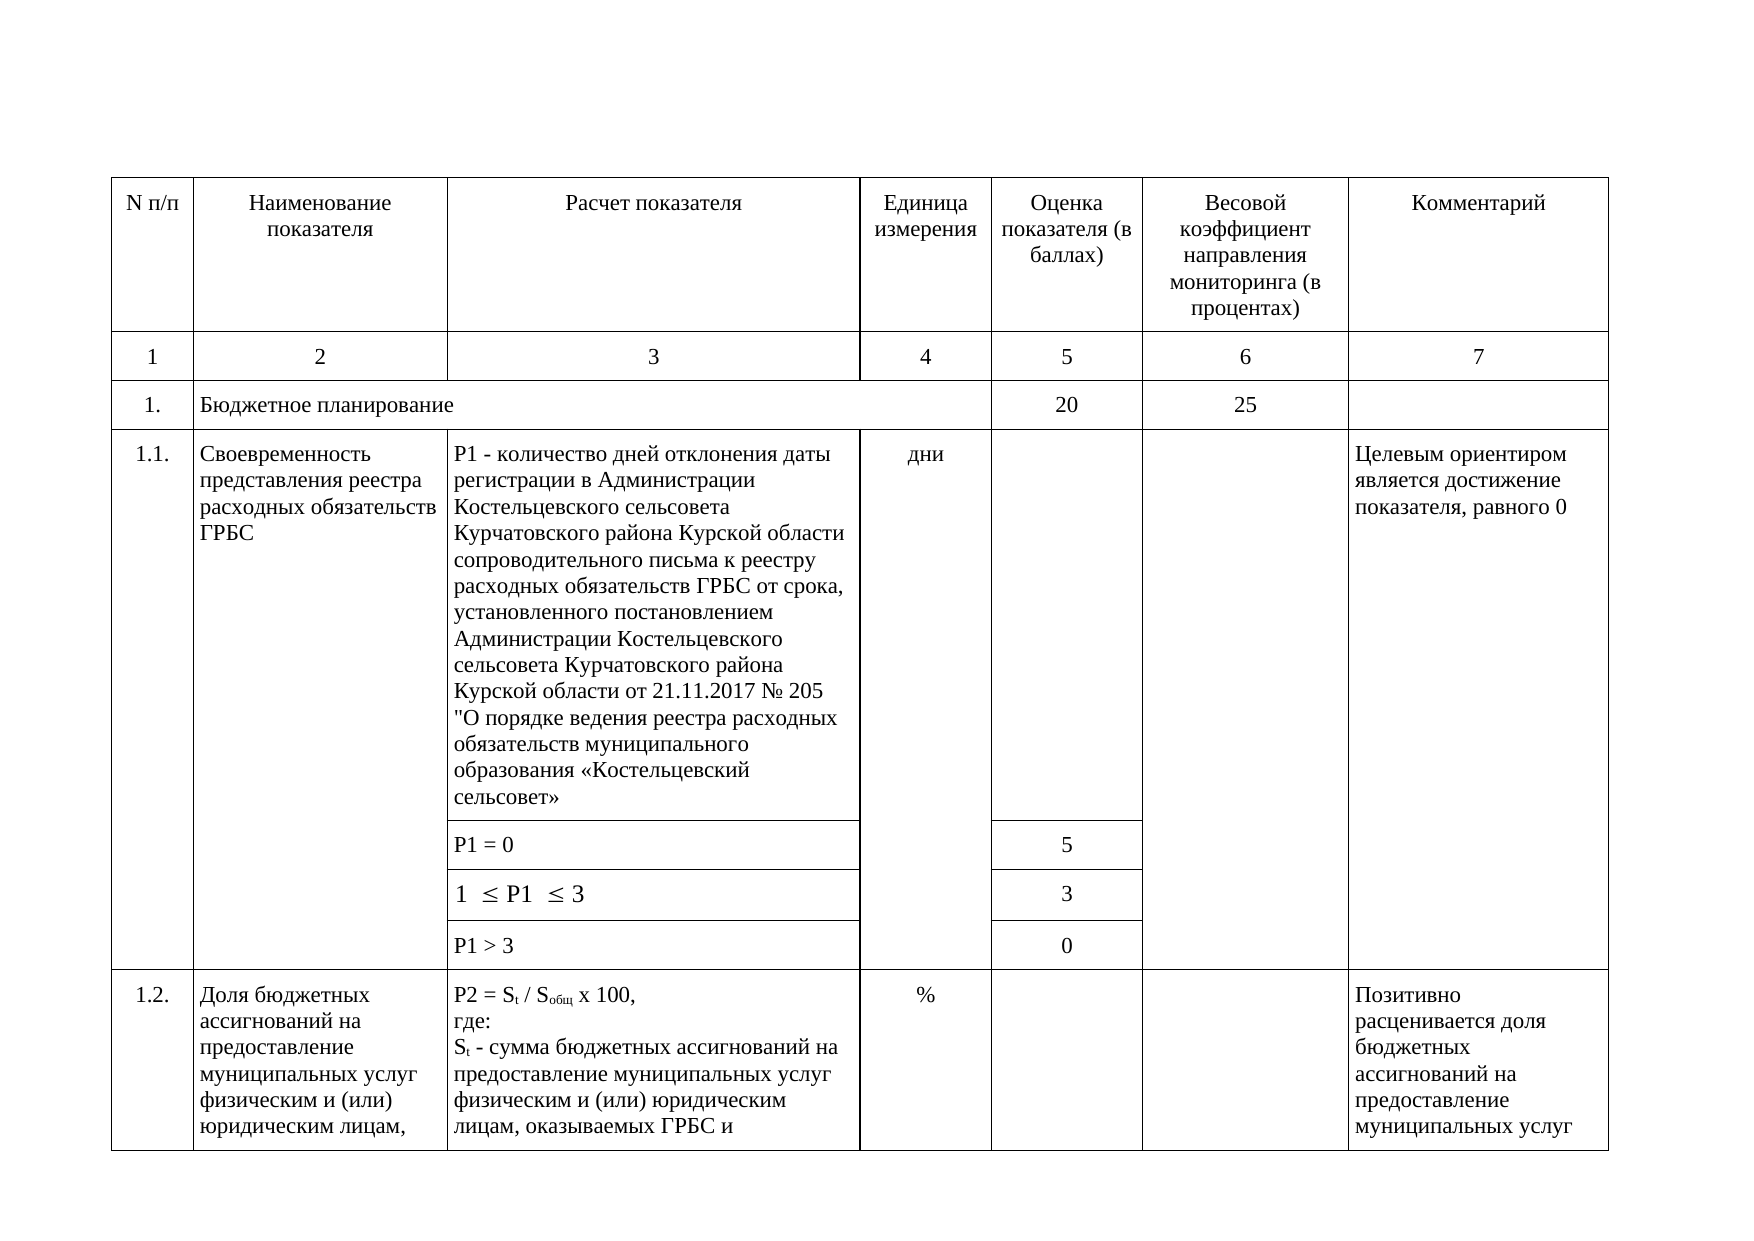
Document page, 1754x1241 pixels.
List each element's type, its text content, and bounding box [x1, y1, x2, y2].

table_cell [1143, 430, 1348, 969]
table_cell Бюджетное планирование [194, 381, 991, 428]
table_header Единица измерения [861, 178, 991, 331]
table_cell 2 [194, 332, 447, 380]
table_cell % [861, 970, 991, 1149]
table_header Оценка показателя (в баллах) [992, 178, 1142, 331]
table_cell 7 [1349, 332, 1608, 380]
table_cell Целевым ориентиром является достижение показателя, равного 0 [1349, 430, 1608, 969]
table_cell [1143, 970, 1348, 1149]
table_cell 3 [992, 870, 1142, 920]
table_header Наименование показателя [194, 178, 447, 331]
table_cell 3 [448, 332, 859, 380]
table_cell 5 [992, 821, 1142, 868]
table_cell 1.2. [112, 970, 193, 1149]
table_header Расчет показателя [448, 178, 859, 331]
table_cell 6 [1143, 332, 1348, 380]
table_cell 0 [992, 921, 1142, 969]
table_cell 20 [992, 381, 1142, 428]
table_cell [992, 970, 1142, 1149]
table_cell Р1 > 3 [448, 921, 859, 969]
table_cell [194, 970, 447, 1149]
table_cell [1349, 381, 1608, 428]
table_cell Своевременность представления реестра расходных обязательств ГРБС [194, 430, 447, 969]
table_header Комментарий [1349, 178, 1608, 331]
table_header Весовой коэффициент направления мониторинга (в процентах) [1143, 178, 1348, 331]
table_cell 1. [112, 381, 193, 428]
table_cell [448, 870, 859, 920]
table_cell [1349, 970, 1608, 1149]
table_cell дни [861, 430, 991, 969]
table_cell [448, 970, 859, 1149]
table_cell [992, 430, 1142, 820]
table_cell 25 [1143, 381, 1348, 428]
table_cell 1 [112, 332, 193, 380]
table_cell Р1 - количество дней отклонения даты регистрации в Администрации Костельцевского сельсовета Курчатовского района Курской области сопроводительного письма к реестру расходных обязательств ГРБС от срока, установленного постановлением Администрации Костельцевского сельсовета Курчатовского района Курской области от 21.11.2017 № 205 "О порядке ведения реестра расходных обязательств муниципального образования «Костельцевский сельсовет» [448, 430, 859, 820]
table_cell 1.1. [112, 430, 193, 969]
table_cell Р1 = 0 [448, 821, 859, 868]
table_cell 4 [861, 332, 991, 380]
table_cell 5 [992, 332, 1142, 380]
table_header N п/п [112, 178, 193, 331]
